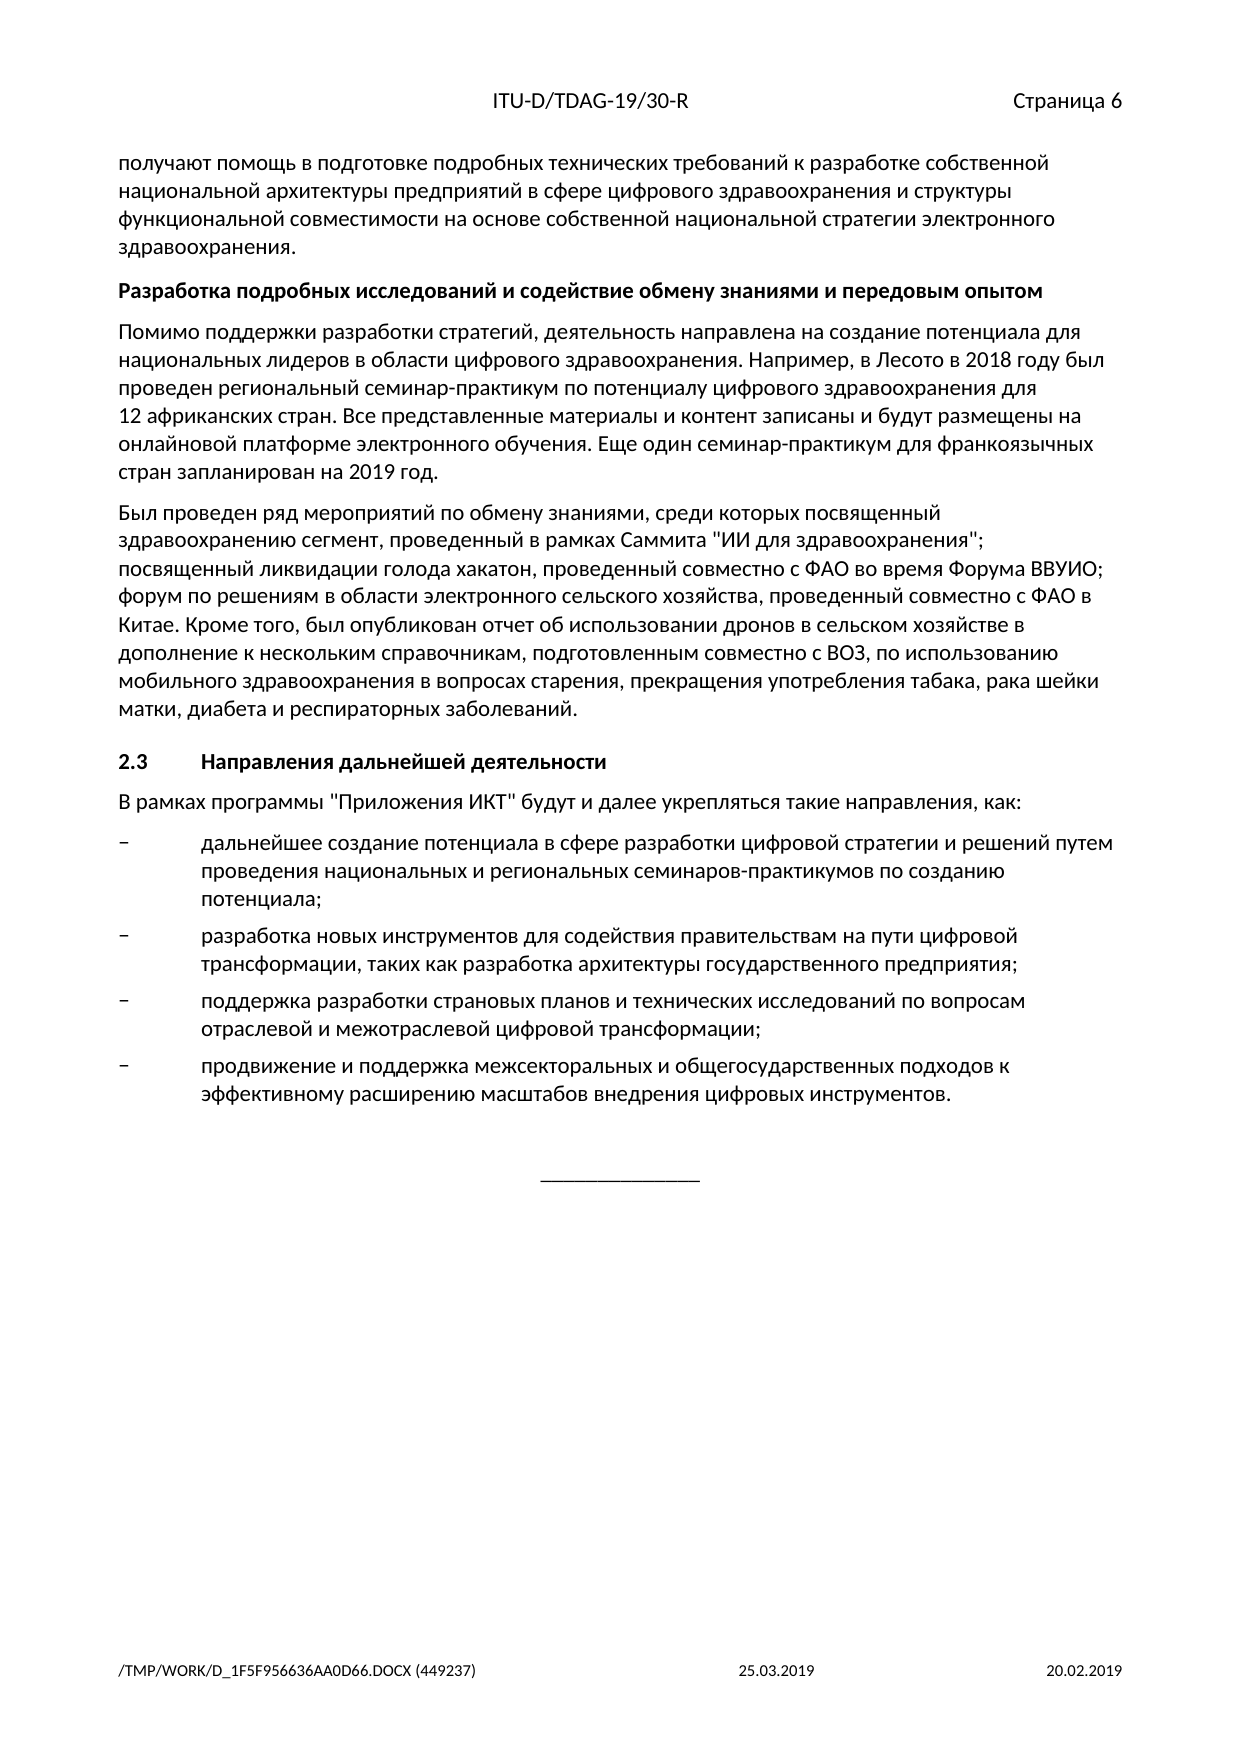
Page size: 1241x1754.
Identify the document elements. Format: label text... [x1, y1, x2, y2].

text ______________ [118, 1157, 1122, 1185]
subtitle Разработка подробных исследований и содействие обмену знаниями и передовым опытом [118, 276, 1122, 304]
text − поддержка разработки страновых планов и технических исследований по вопросам отраслевой и межотраслевой цифровой трансформации; [118, 986, 1122, 1042]
subtitle 2.3 Направления дальнейшей деятельности [118, 747, 1122, 775]
text − разработка новых инструментов для содействия правительствам на пути цифровой трансформации, таких как разработка архитектуры государственного предприятия; [118, 921, 1122, 977]
text Был проведен ряд мероприятий по обмену знаниями, среди которых посвященный здравоохранению сегмент, проведенный в рамках Саммита "ИИ для здравоохранения"; посвященный ликвидации голода хакатон, проведенный совместно с ФАО во время Форума ВВУИО; форум по решениям в области электронного сельского хозяйства, проведенный совместно с ФАО в Китае. Кроме того, был опубликован отчет об использовании дронов в сельском хозяйстве в дополнение к нескольким справочникам, подготовленным совместно с ВОЗ, по использованию мобильного здравоохранения в вопросах старения, прекращения употребления табака, рака шейки матки, диабета и респираторных заболеваний. [118, 498, 1122, 722]
text Помимо поддержки разработки стратегий, деятельность направлена на создание потенциала для национальных лидеров в области цифрового здравоохранения. Например, в Лесото в 2018 году был проведен региональный семинар-практикум по потенциалу цифрового здравоохранения для 12 африканских стран. Все представленные материалы и контент записаны и будут размещены на онлайновой платформе электронного обучения. Еще один семинар-практикум для франкоязычных стран запланирован на 2019 год. [118, 317, 1122, 485]
text В рамках программы "Приложения ИКТ" будут и далее укрепляться такие направления, как: [118, 787, 1122, 815]
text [118, 148, 1122, 260]
text − дальнейшее создание потенциала в сфере разработки цифровой стратегии и решений путем проведения национальных и региональных семинаров-практикумов по созданию потенциала; [118, 828, 1122, 912]
text − продвижение и поддержка межсекторальных и общегосударственных подходов к эффективному расширению масштабов внедрения цифровых инструментов. [118, 1051, 1122, 1107]
